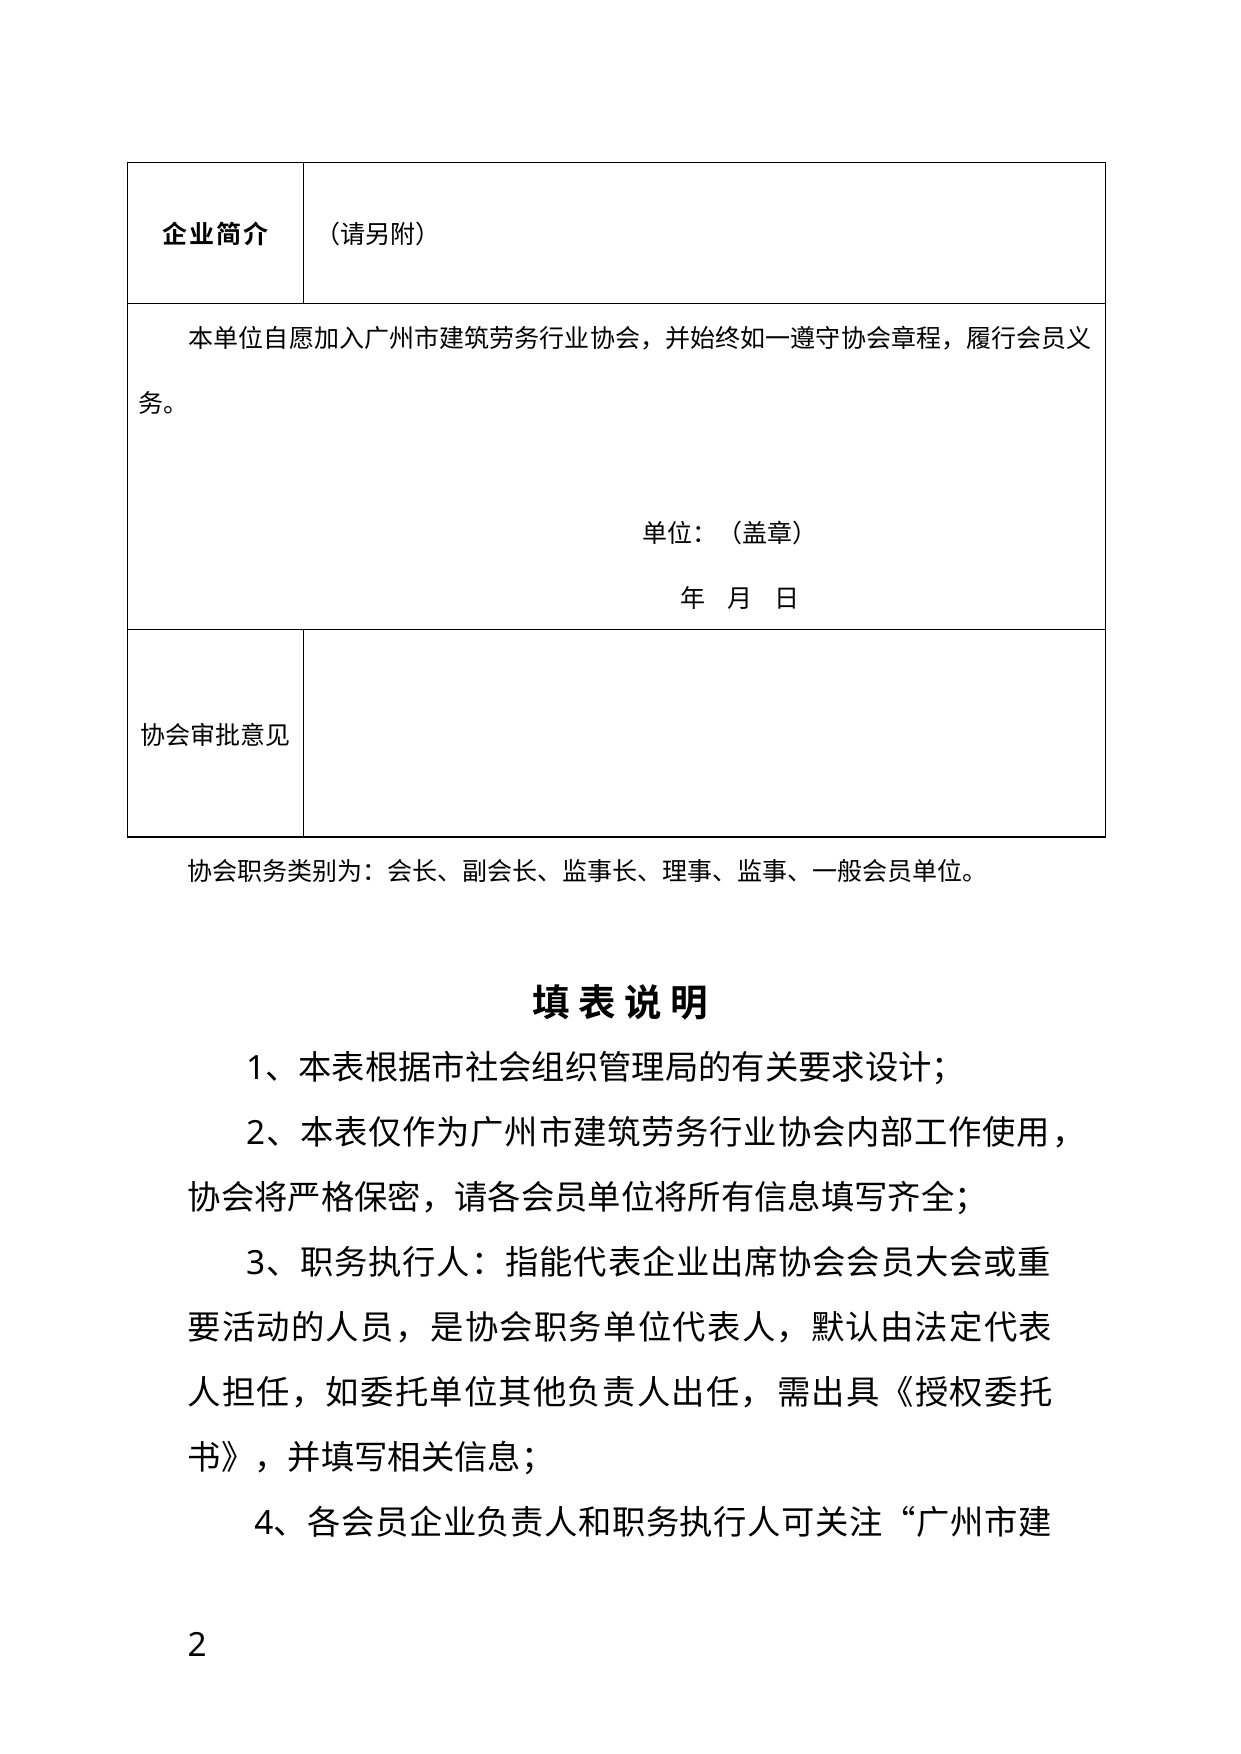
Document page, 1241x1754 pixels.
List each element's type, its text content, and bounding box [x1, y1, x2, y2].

text 填 表 说 明 [187, 967, 1053, 1032]
table_cell 协会审批意见 [128, 630, 303, 836]
table_cell [304, 630, 1105, 836]
table_cell （请另附） [304, 163, 1105, 303]
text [187, 1487, 1053, 1552]
table_cell 本单位自愿加入广州市建筑劳务行业协会，并始终如一遵守协会章程，履行会员义务。 单位：（盖章） 年 月 日 [128, 304, 1105, 629]
table_cell 企业简介 [128, 163, 303, 303]
text 3、职务执行人：指能代表企业出席协会会员大会或重要活动的人员，是协会职务单位代表人，默认由法定代表人担任，如委托单位其他负责人出任，需出具《授权委托书》，并填写相关信息； [187, 1227, 1053, 1487]
text 2、本表仅作为广州市建筑劳务行业协会内部工作使用，协会将严格保密，请各会员单位将所有信息填写齐全； [187, 1097, 1053, 1227]
text 1、本表根据市社会组织管理局的有关要求设计； [187, 1032, 1053, 1097]
text 协会职务类别为：会长、副会长、监事长、理事、监事、一般会员单位。 [187, 838, 1053, 902]
